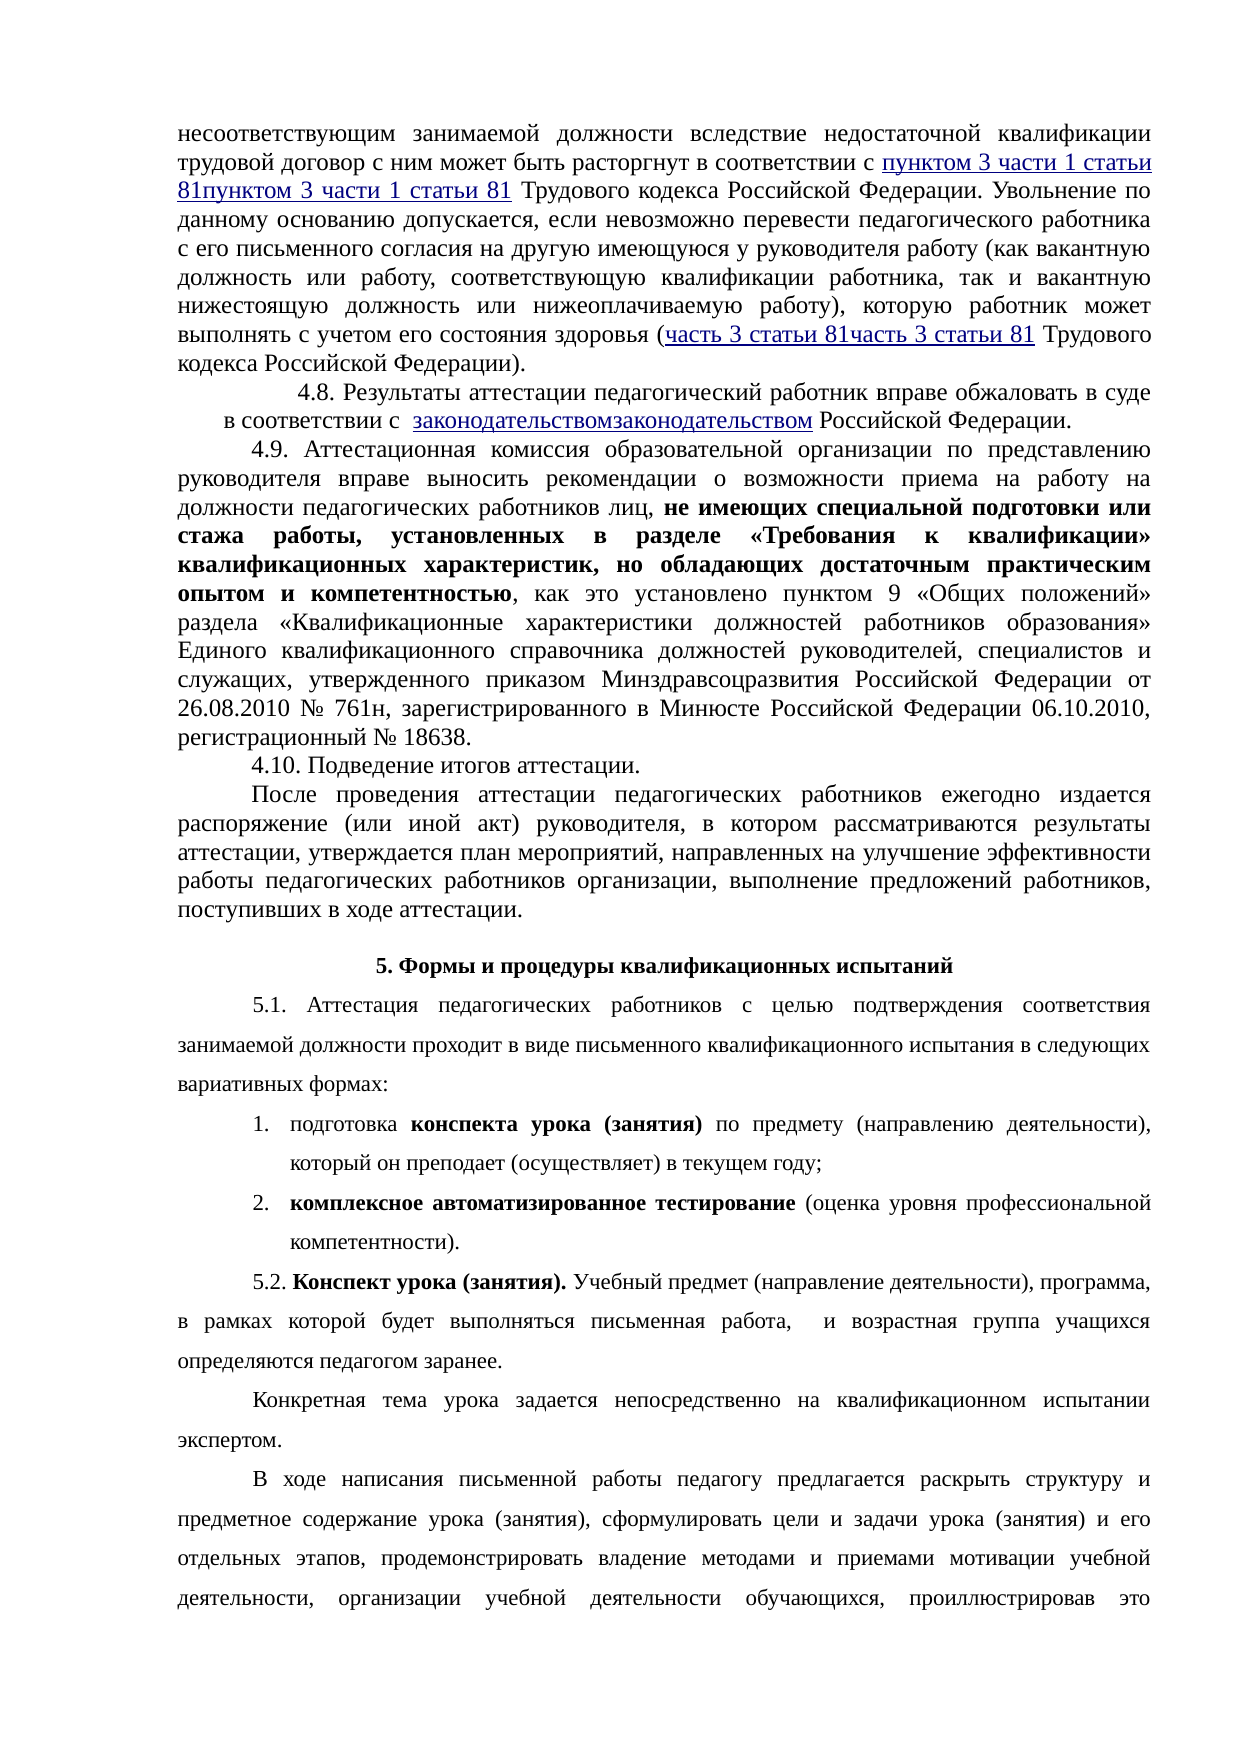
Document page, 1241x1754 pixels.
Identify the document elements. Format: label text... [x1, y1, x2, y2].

list комплексное автоматизированное тестирование (оценка уровня профессиональной компетентности). [252, 1189, 1152, 1254]
text Конкретная тема урока задается непосредственно на квалификационном испытании экспертом. [177, 1386, 1152, 1452]
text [177, 118, 1152, 377]
text 4.9. Аттестационная комиссия образовательной организации по представлению руководителя вправе выносить рекомендации о возможности приема на работу на должности педагогических работников лиц, не имеющих специальной подготовки или стажа работы, установленных в разделе «Требования к квалификации» квалификационных характеристик, но обладающих достаточным практическим опытом и компетентностью, как это установлено пунктом 9 «Общих положений» раздела «Квалификационные характеристики должностей работников образования» Единого квалификационного справочника должностей руководителей, специалистов и служащих, утвержденного приказом Минздравсоцразвития Российской Федерации от 26.08.2010 № 761н, зарегистрированного в Минюсте Российской Федерации 06.10.2010, регистрационный № 18638. [177, 434, 1152, 751]
text 4.10. Подведение итогов аттестации. [177, 751, 1152, 779]
text 4.8. Результаты аттестации педагогический работник вправе обжаловать в суде в соответствии с законодательствомзаконодательством Российской Федерации. [223, 377, 1152, 434]
text 5.2. Конспект урока (занятия). Учебный предмет (направление деятельности), программа, в рамках которой будет выполняться письменная работа, и возрастная группа учащихся определяются педагогом заранее. [177, 1268, 1152, 1373]
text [177, 1465, 1152, 1610]
list подготовка конспекта урока (занятия) по предмету (направлению деятельности), который он преподает (осуществляет) в текущем году; [252, 1110, 1152, 1176]
text После проведения аттестации педагогических работников ежегодно издается распоряжение (или иной акт) руководителя, в котором рассматриваются результаты аттестации, утверждается план мероприятий, направленных на улучшение эффективности работы педагогических работников организации, выполнение предложений работников, поступивших в ходе аттестации. [177, 779, 1152, 923]
text 5. Формы и процедуры квалификационных испытаний [177, 952, 1152, 978]
text 5.1. Аттестация педагогических работников с целью подтверждения соответствия занимаемой должности проходит в виде письменного квалификационного испытания в следующих вариативных формах: [177, 991, 1152, 1097]
